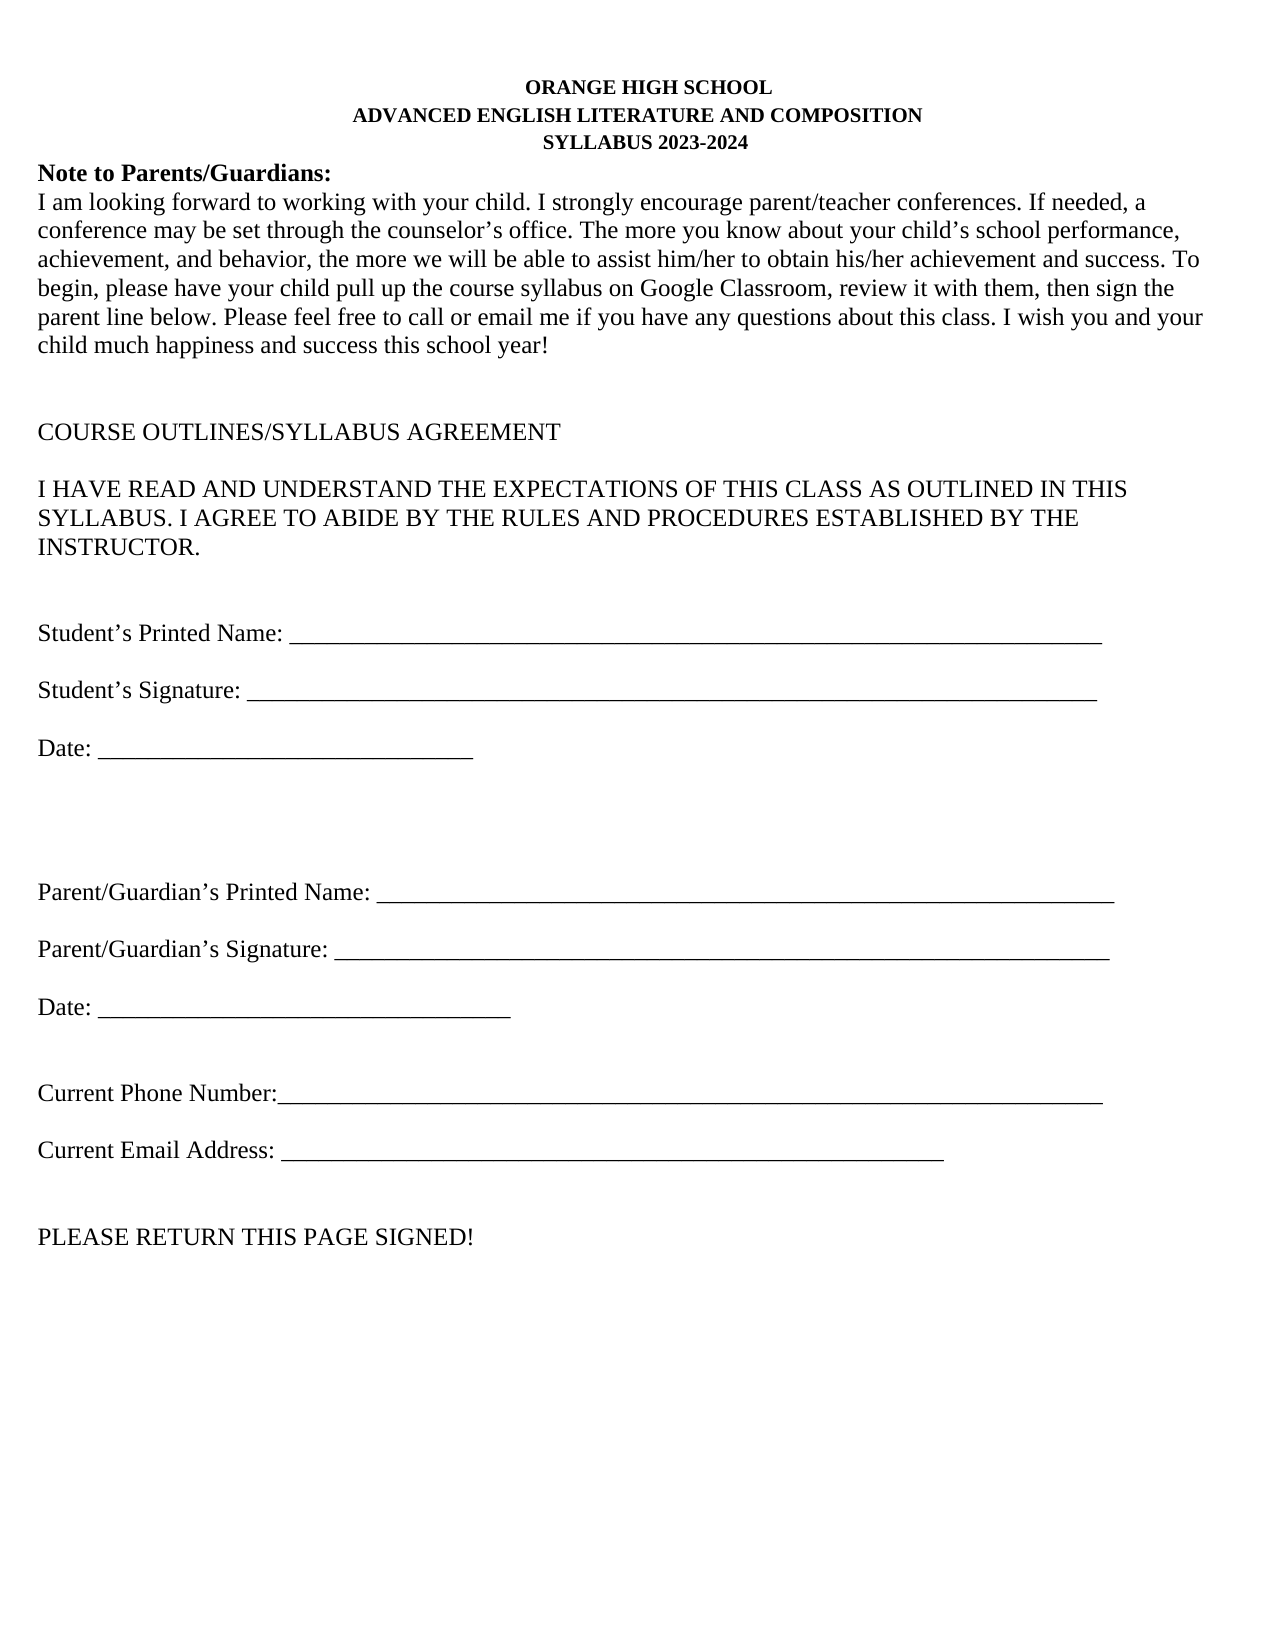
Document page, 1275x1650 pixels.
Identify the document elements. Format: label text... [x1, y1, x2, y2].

text Date: _________________________________ [37, 992, 1237, 1021]
text Note to Parents/Guardians: [37, 158, 1237, 187]
text COURSE OUTLINES/SYLLABUS AGREEMENT [37, 417, 1237, 446]
text Parent/Guardian’s Printed Name: ___________________________________________________________ [37, 877, 1237, 906]
text Student’s Printed Name: _________________________________________________________________ [37, 618, 1237, 647]
text I HAVE READ AND UNDERSTAND THE EXPECTATIONS OF THIS CLASS AS OUTLINED IN THIS SYLLABUS. I AGREE TO ABIDE BY THE RULES AND PROCEDURES ESTABLISHED BY THE INSTRUCTOR. [37, 474, 1237, 561]
text Date: ______________________________ [37, 733, 1237, 762]
text Current Email Address: _____________________________________________________ [37, 1136, 1237, 1164]
text Student’s Signature: ____________________________________________________________________ [37, 676, 1237, 704]
text Parent/Guardian’s Signature: ______________________________________________________________ [37, 934, 1237, 963]
text I am looking forward to working with your child. I strongly encourage parent/teacher conferences. If needed, a conference may be set through the counselor’s office. The more you know about your child’s school performance, achievement, and behavior, the more we will be able to assist him/her to obtain his/her achievement and success. To begin, please have your child pull up the course syllabus on Google Classroom, review it with them, then sign the parent line below. Please feel free to call or email me if you have any questions about this class. I wish you and your child much happiness and success this school year! [37, 187, 1237, 359]
text PLEASE RETURN THIS PAGE SIGNED! [37, 1222, 1237, 1251]
text Current Phone Number:__________________________________________________________________ [37, 1078, 1237, 1107]
